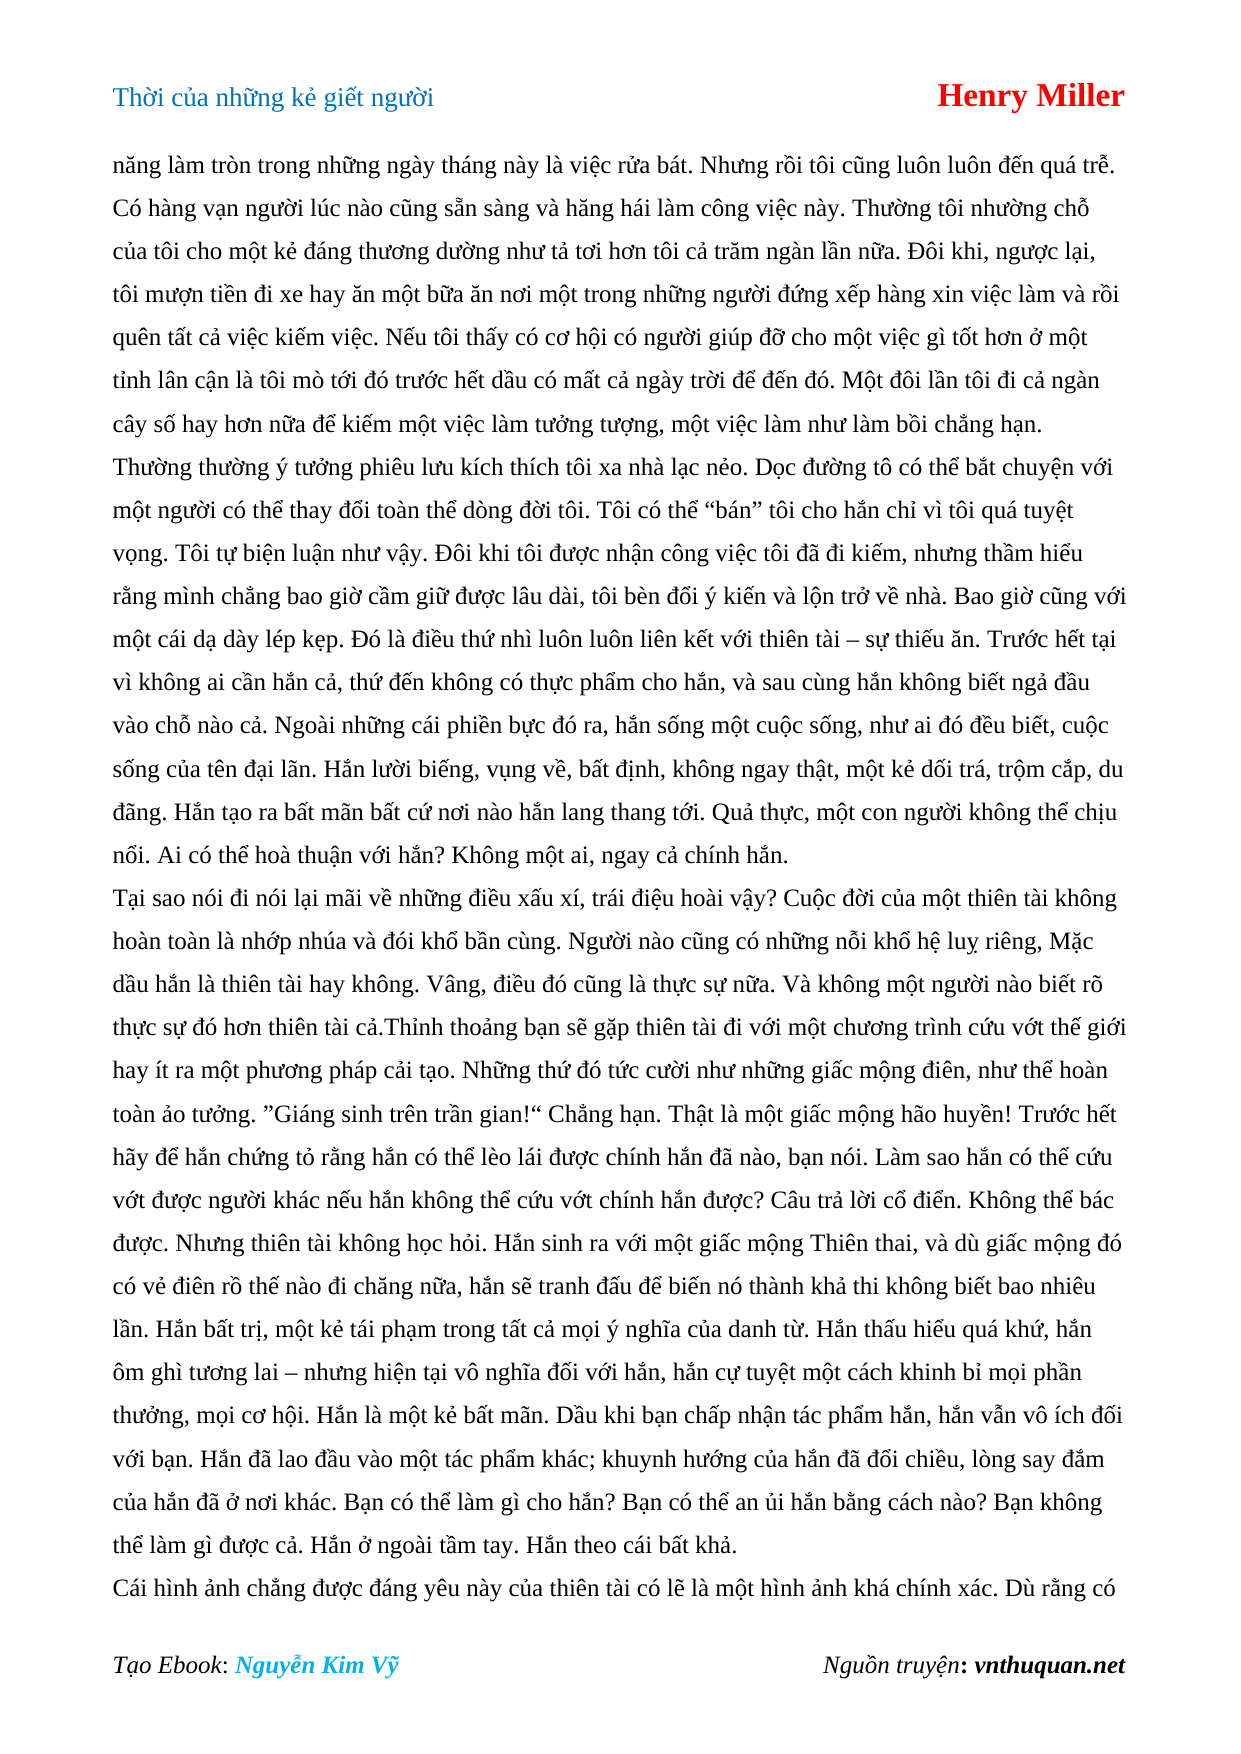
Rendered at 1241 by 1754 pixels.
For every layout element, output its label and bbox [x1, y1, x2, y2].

text [112, 150, 1128, 1602]
